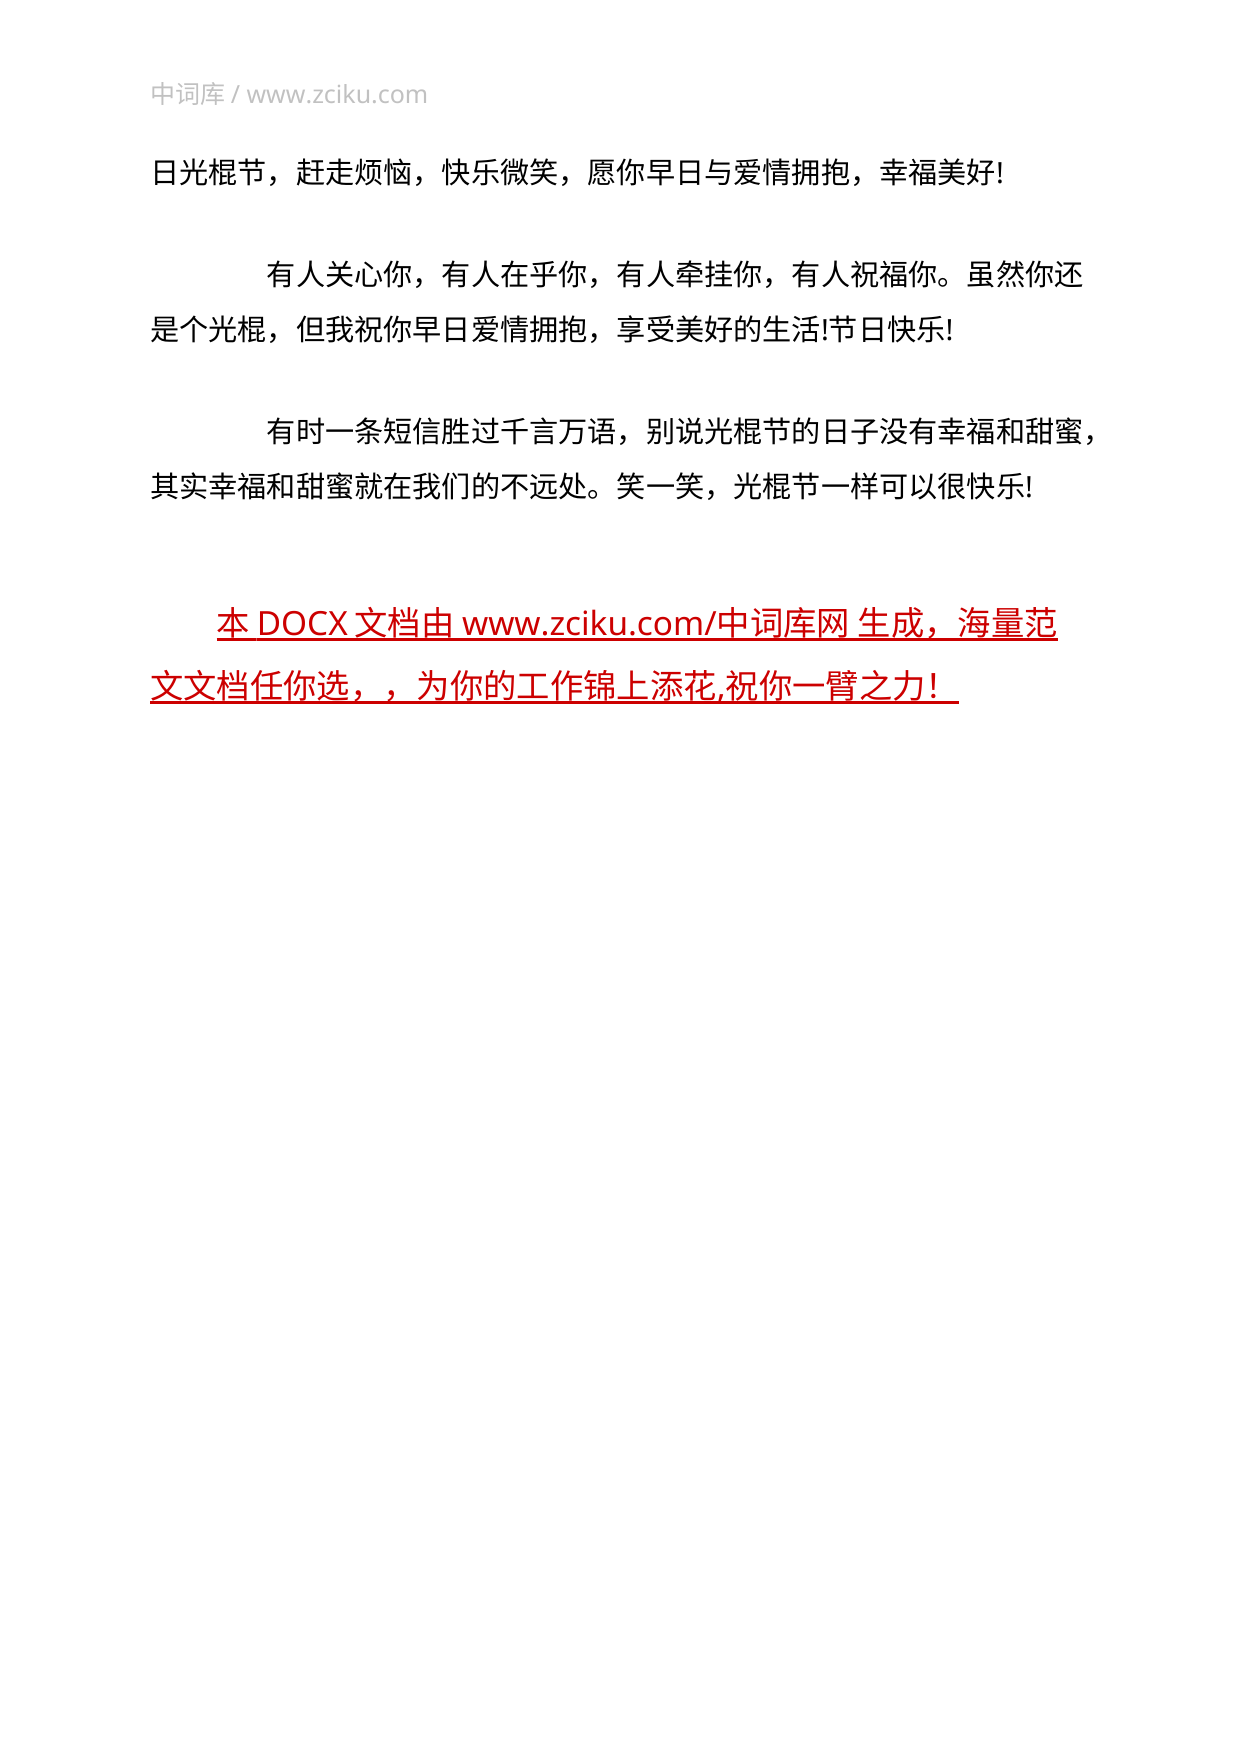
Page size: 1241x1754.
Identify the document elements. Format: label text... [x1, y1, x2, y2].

text 本DOCX文档由 www.zciku.com/中词库网 生成，海量范文文档任你选，，为你的工作锦上添花,祝你一臂之力！ [150, 597, 1090, 708]
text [150, 150, 1090, 192]
text 有时一条短信胜过千言万语，别说光棍节的日子没有幸福和甜蜜，其实幸福和甜蜜就在我们的不远处。笑一笑，光棍节一样可以很快乐! [150, 409, 1090, 506]
text 有人关心你，有人在乎你，有人牵挂你，有人祝福你。虽然你还是个光棍，但我祝你早日爱情拥抱，享受美好的生活!节日快乐! [150, 252, 1090, 349]
